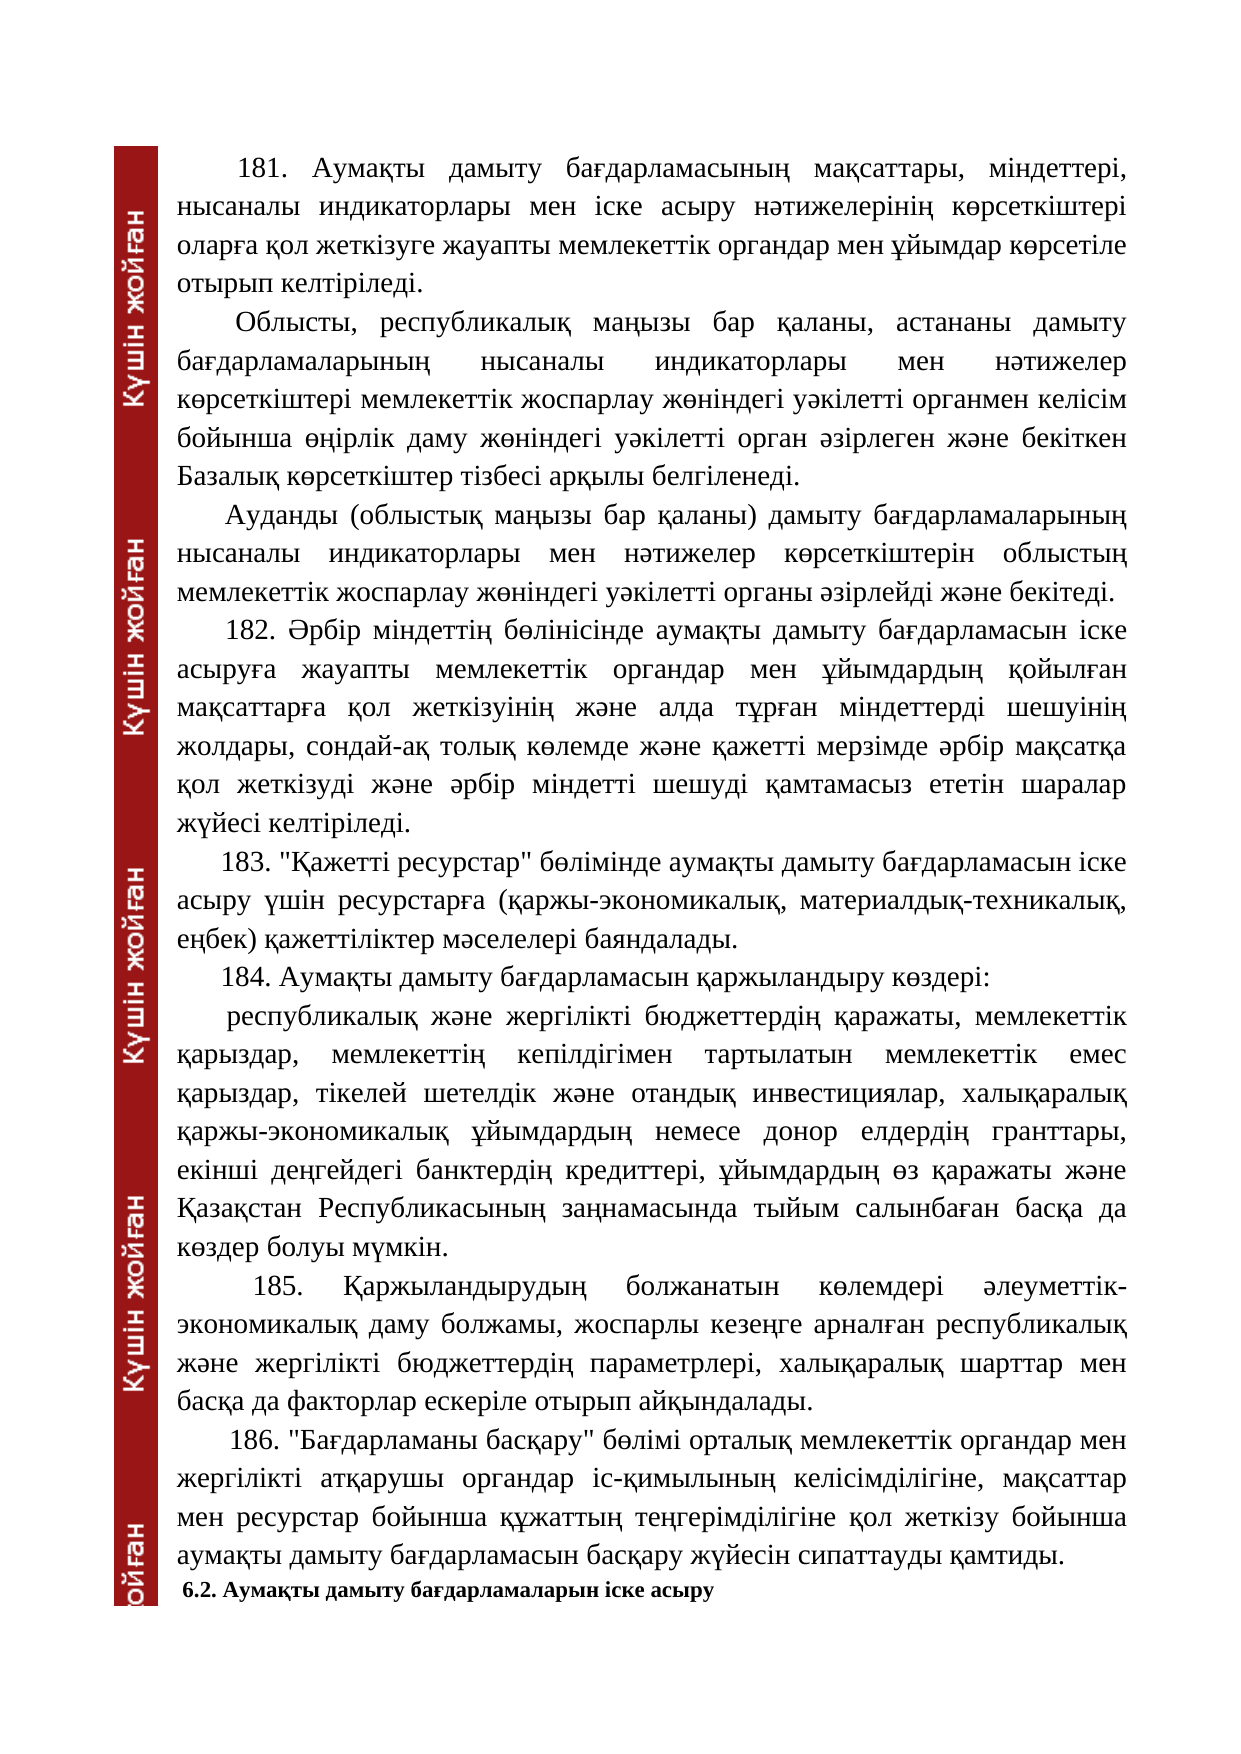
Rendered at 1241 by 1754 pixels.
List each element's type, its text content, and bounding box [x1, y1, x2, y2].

picture [114, 993, 158, 998]
text 186. "Бағдарламаны басқару" бөлімі орталық мемлекеттік органдар мен жергілікті атқарушы органдар іс-қимылының келісімділігіне, мақсаттар мен ресурстар бойынша құжаттың теңгерімділігіне қол жеткізу бойынша аумақты дамыту бағдарламасын басқару жүйесін сипаттауды қамтиды. [112, 1422, 1128, 1571]
picture [114, 607, 158, 612]
picture [114, 299, 158, 304]
picture [114, 839, 158, 844]
text 183. "Қажетті ресурстар" бөлімінде аумақты дамыту бағдарламасын іске асыру үшін ресурстарға (қаржы-экономикалық, материалдық-техникалық, еңбек) қажеттіліктер мәселелері баяндалады. [112, 844, 1128, 954]
text республикалық және жергілікті бюджеттердің қаражаты, мемлекеттік қарыздар, мемлекеттің кепілдігімен тартылатын мемлекеттік емес қарыздар, тікелей шетелдік және отандық инвестициялар, халықаралық қаржы-экономикалық ұйымдардың немесе донор елдердің гранттары, екінші деңгейдегі банктердің кредиттері, ұйымдардың өз қаражаты және Қазақстан Республикасының заңнамасында тыйым салынбаған басқа да көздер болуы мүмкін. [112, 998, 1128, 1263]
picture [114, 1602, 158, 1606]
picture [114, 146, 158, 150]
picture [114, 492, 158, 497]
text 185. Қаржыландырудың болжанатын көлемдері әлеуметтік-экономикалық даму болжамы, жоспарлы кезеңге арналған республикалық және жергілікті бюджеттердің параметрлері, халықаралық шарттар мен басқа да факторлар ескеріле отырып айқындалады. [112, 1268, 1128, 1417]
text 181. Аумақты дамыту бағдарламасының мақсаттары, міндеттері, нысаналы индикаторлары мен іске асыру нәтижелерінің көрсеткіштері оларға қол жеткізуге жауапты мемлекеттік органдар мен ұйымдар көрсетіле отырып келтіріледі. [112, 150, 1128, 299]
text Облысты, республикалық маңызы бар қаланы, астананы дамыту бағдарламаларының нысаналы индикаторлары мен нәтижелер көрсеткіштері мемлекеттік жоспарлау жөніндегі уәкілетті органмен келісім бойынша өңірлік даму жөніндегі уәкілетті орган әзірлеген және бекіткен Базалық көрсеткіштер тізбесі арқылы белгіленеді. [112, 304, 1128, 492]
picture [114, 1417, 158, 1422]
text 182. Әрбір міндеттің бөлінісінде аумақты дамыту бағдарламасын іске асыруға жауапты мемлекеттік органдар мен ұйымдардың қойылған мақсаттарға қол жеткізуінің және алда тұрған міндеттерді шешуінің жолдары, сондай-ақ толық көлемде және қажетті мерзімде әрбір мақсатқа қол жеткізуді және әрбір міндетті шешуді қамтамасыз ететін шаралар жүйесі келтіріледі. [112, 612, 1128, 839]
picture [114, 1263, 158, 1268]
text 184. Аумақты дамыту бағдарламасын қаржыландыру көздері: [112, 959, 1128, 993]
picture [114, 954, 158, 959]
text Ауданды (облыстық маңызы бар қаланы) дамыту бағдарламаларының нысаналы индикаторлары мен нәтижелер көрсеткіштерін облыстың мемлекеттік жоспарлау жөніндегі уәкілетті органы әзірлейді және бекітеді. [112, 497, 1128, 607]
text 6.2. Аумақты дамыту бағдарламаларын іске асыру [112, 1576, 1128, 1602]
picture [114, 1571, 158, 1576]
